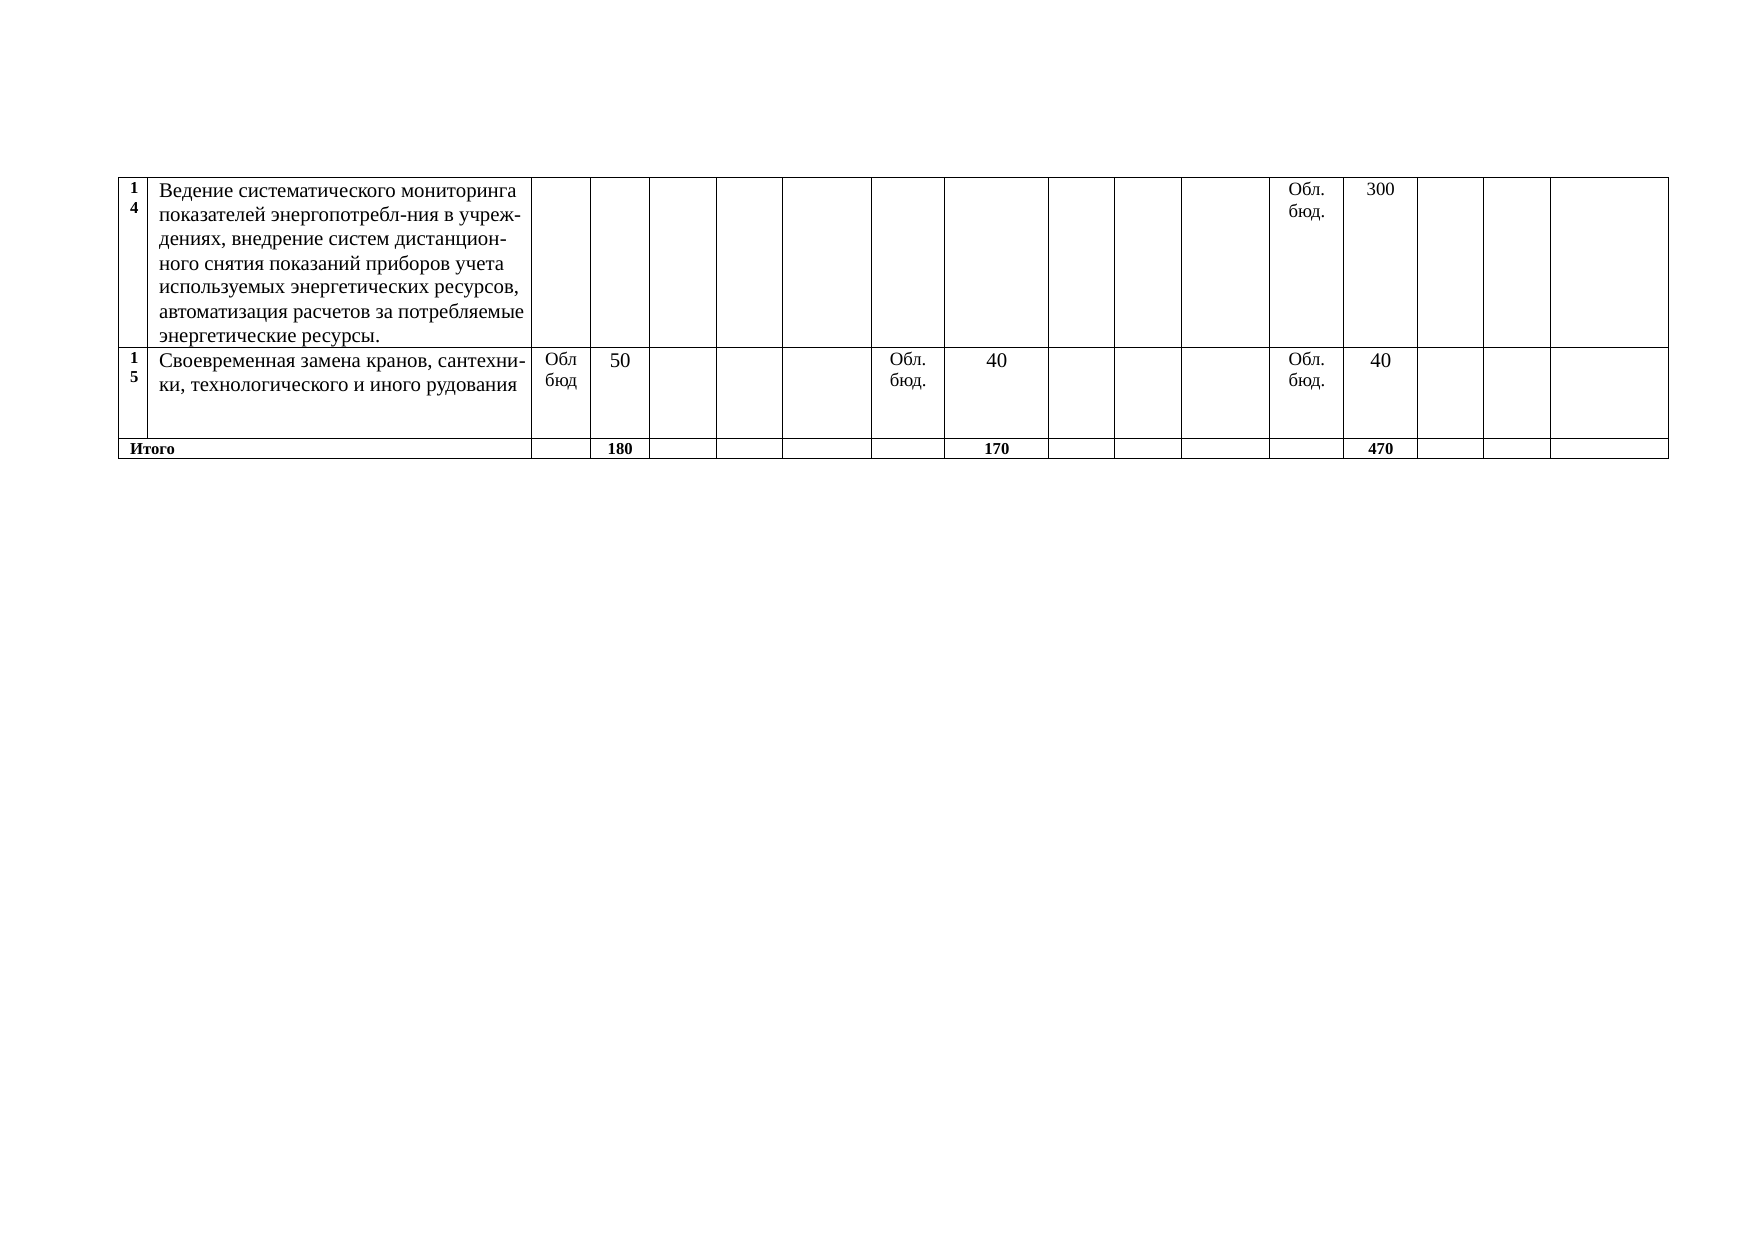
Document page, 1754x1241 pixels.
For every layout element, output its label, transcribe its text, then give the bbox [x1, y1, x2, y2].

table_cell 170 [945, 439, 1048, 458]
table_cell 15 [119, 348, 147, 438]
table_cell [1049, 348, 1114, 438]
table_cell Ведение систематического мониторинга показателей энергопотребл-ния в учреж-дениях, внедрение систем дистанцион-ного снятия показаний приборов учета используемых энергетических ресурсов, автоматизация расчетов за потребляемые энергетические ресурсы. [148, 178, 531, 347]
table_cell Обл. бюд. [1270, 348, 1343, 438]
table_cell [783, 439, 871, 458]
table_cell [1182, 348, 1269, 438]
table_cell 180 [591, 439, 649, 458]
table_cell [783, 178, 871, 347]
table_cell [1182, 178, 1269, 347]
table_cell [1182, 439, 1269, 458]
table_cell [717, 439, 782, 458]
table_cell 300 [1344, 178, 1417, 347]
table_cell [1484, 439, 1550, 458]
table_cell [650, 178, 716, 347]
table_cell 50 [591, 348, 649, 438]
table_cell [783, 348, 871, 438]
table_cell Своевременная замена кранов, сантехни-ки, технологического и иного рудования [148, 348, 531, 438]
table_cell [717, 178, 782, 347]
table_cell [1551, 178, 1668, 347]
table_cell [717, 348, 782, 438]
table_cell [1049, 439, 1114, 458]
table_cell Облбюд [532, 348, 590, 438]
table_cell [945, 178, 1048, 347]
table_cell [1551, 348, 1668, 438]
table_cell [872, 178, 944, 347]
table_cell [1484, 178, 1550, 347]
table_cell [650, 348, 716, 438]
table_cell 470 [1344, 439, 1417, 458]
table_cell [532, 178, 590, 347]
table_cell [1418, 178, 1483, 347]
table_cell [1270, 439, 1343, 458]
table_cell 40 [945, 348, 1048, 438]
table_cell [1115, 348, 1181, 438]
table_cell [1115, 178, 1181, 347]
table_cell [1484, 348, 1550, 438]
table_cell Обл. бюд. [872, 348, 944, 438]
table_cell Обл. бюд. [1270, 178, 1343, 347]
table_cell [1551, 439, 1668, 458]
table_cell [872, 439, 944, 458]
table_cell 40 [1344, 348, 1417, 438]
table_cell 14 [119, 178, 147, 347]
table_cell [650, 439, 716, 458]
table_cell [1418, 439, 1483, 458]
table_cell [1418, 348, 1483, 438]
table_cell [1049, 178, 1114, 347]
table_cell [532, 439, 590, 458]
table_cell Итого [119, 439, 531, 458]
table_cell [1115, 439, 1181, 458]
table_cell [591, 178, 649, 347]
